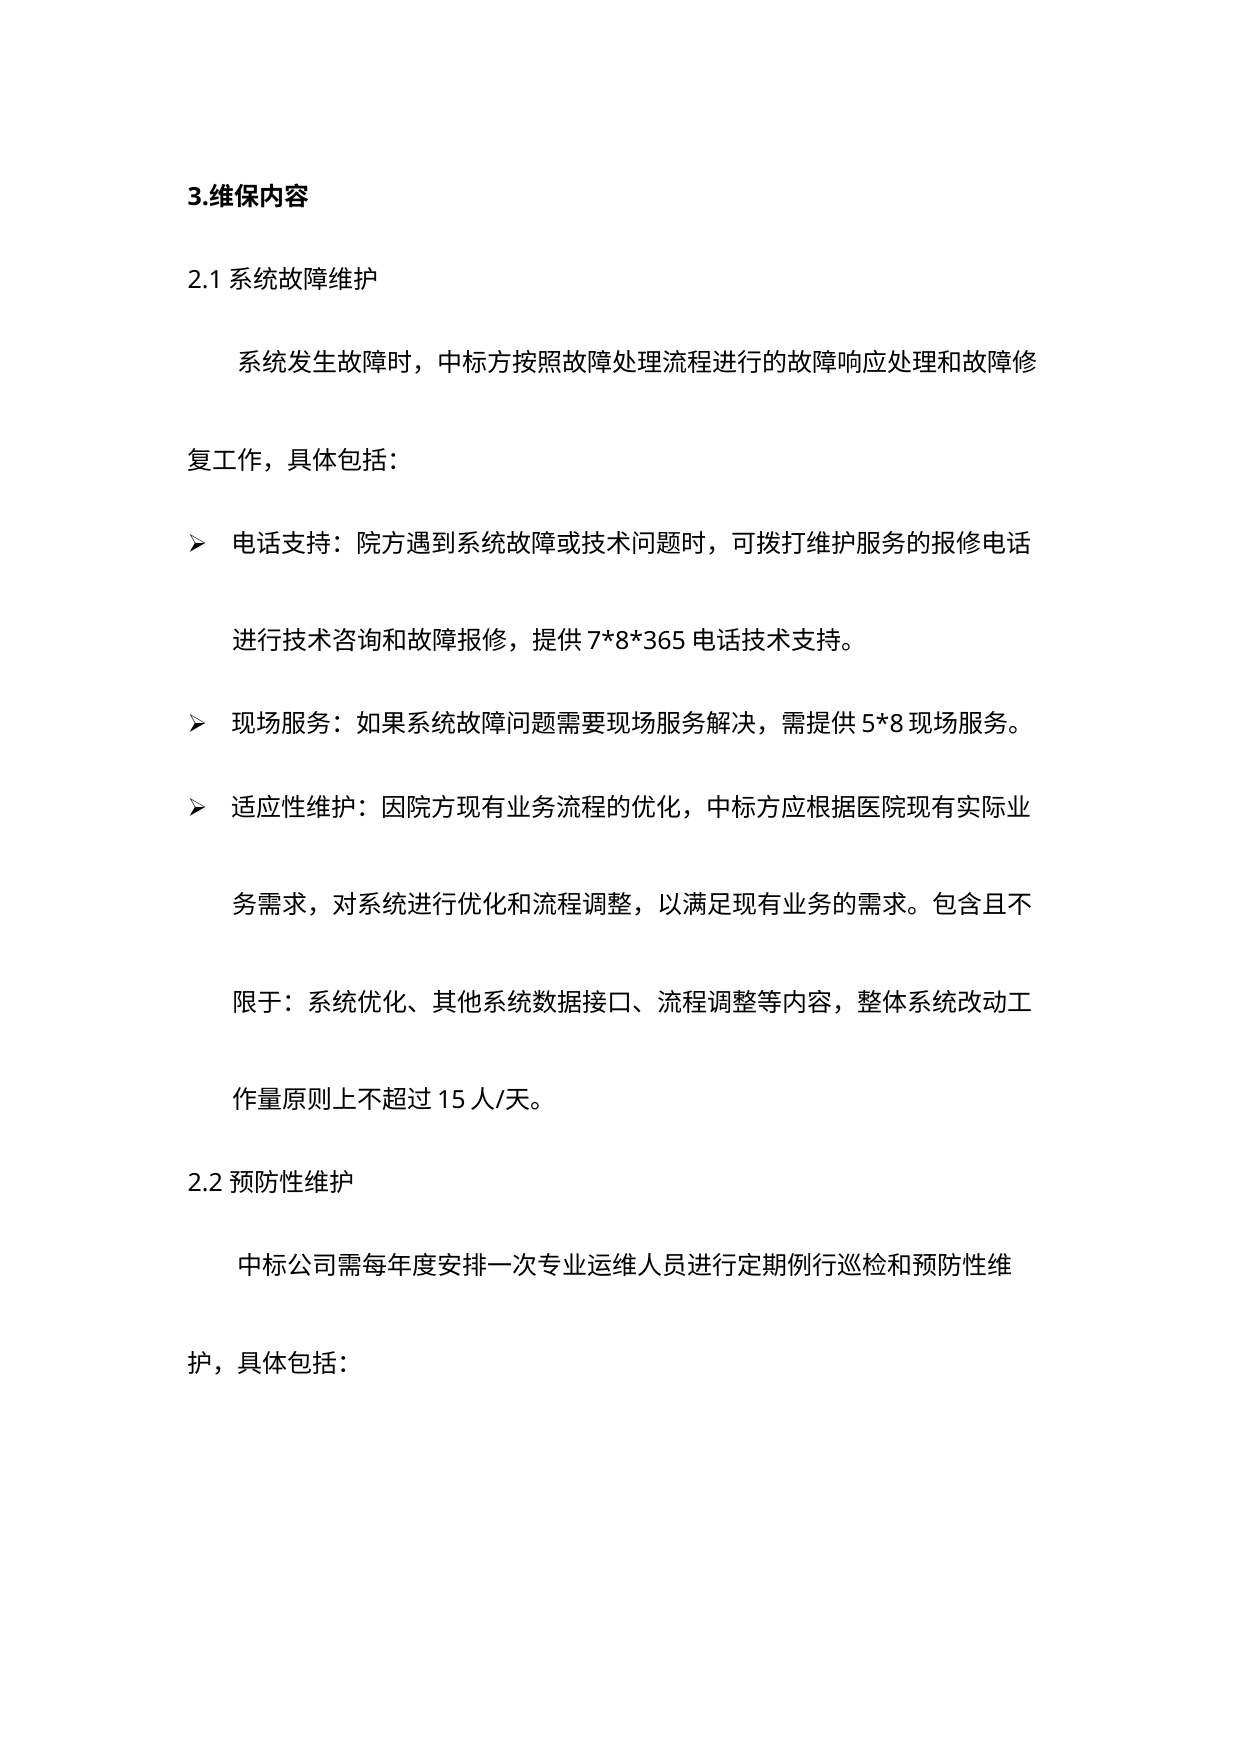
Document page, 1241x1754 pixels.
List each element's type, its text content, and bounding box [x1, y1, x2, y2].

list 适应性维护：因院方现有业务流程的优化，中标方应根据医院现有实际业务需求，对系统进行优化和流程调整，以满足现有业务的需求。包含且不限于：系统优化、其他系统数据接口、流程调整等内容，整体系统改动工作量原则上不超过15人/天。 [187, 773, 1053, 1130]
text 3.维保内容 [187, 162, 1053, 227]
text 中标公司需每年度安排一次专业运维人员进行定期例行巡检和预防性维护，具体包括： [187, 1231, 1053, 1394]
list 现场服务：如果系统故障问题需要现场服务解决，需提供5*8现场服务。 [187, 689, 1053, 754]
text 2.1系统故障维护 [187, 245, 1053, 310]
list 电话支持：院方遇到系统故障或技术问题时，可拨打维护服务的报修电话进行技术咨询和故障报修，提供7*8*365电话技术支持。 [187, 509, 1053, 671]
text 系统发生故障时，中标方按照故障处理流程进行的故障响应处理和故障修复工作，具体包括： [187, 328, 1053, 491]
text 2.2 预防性维护 [187, 1148, 1053, 1213]
